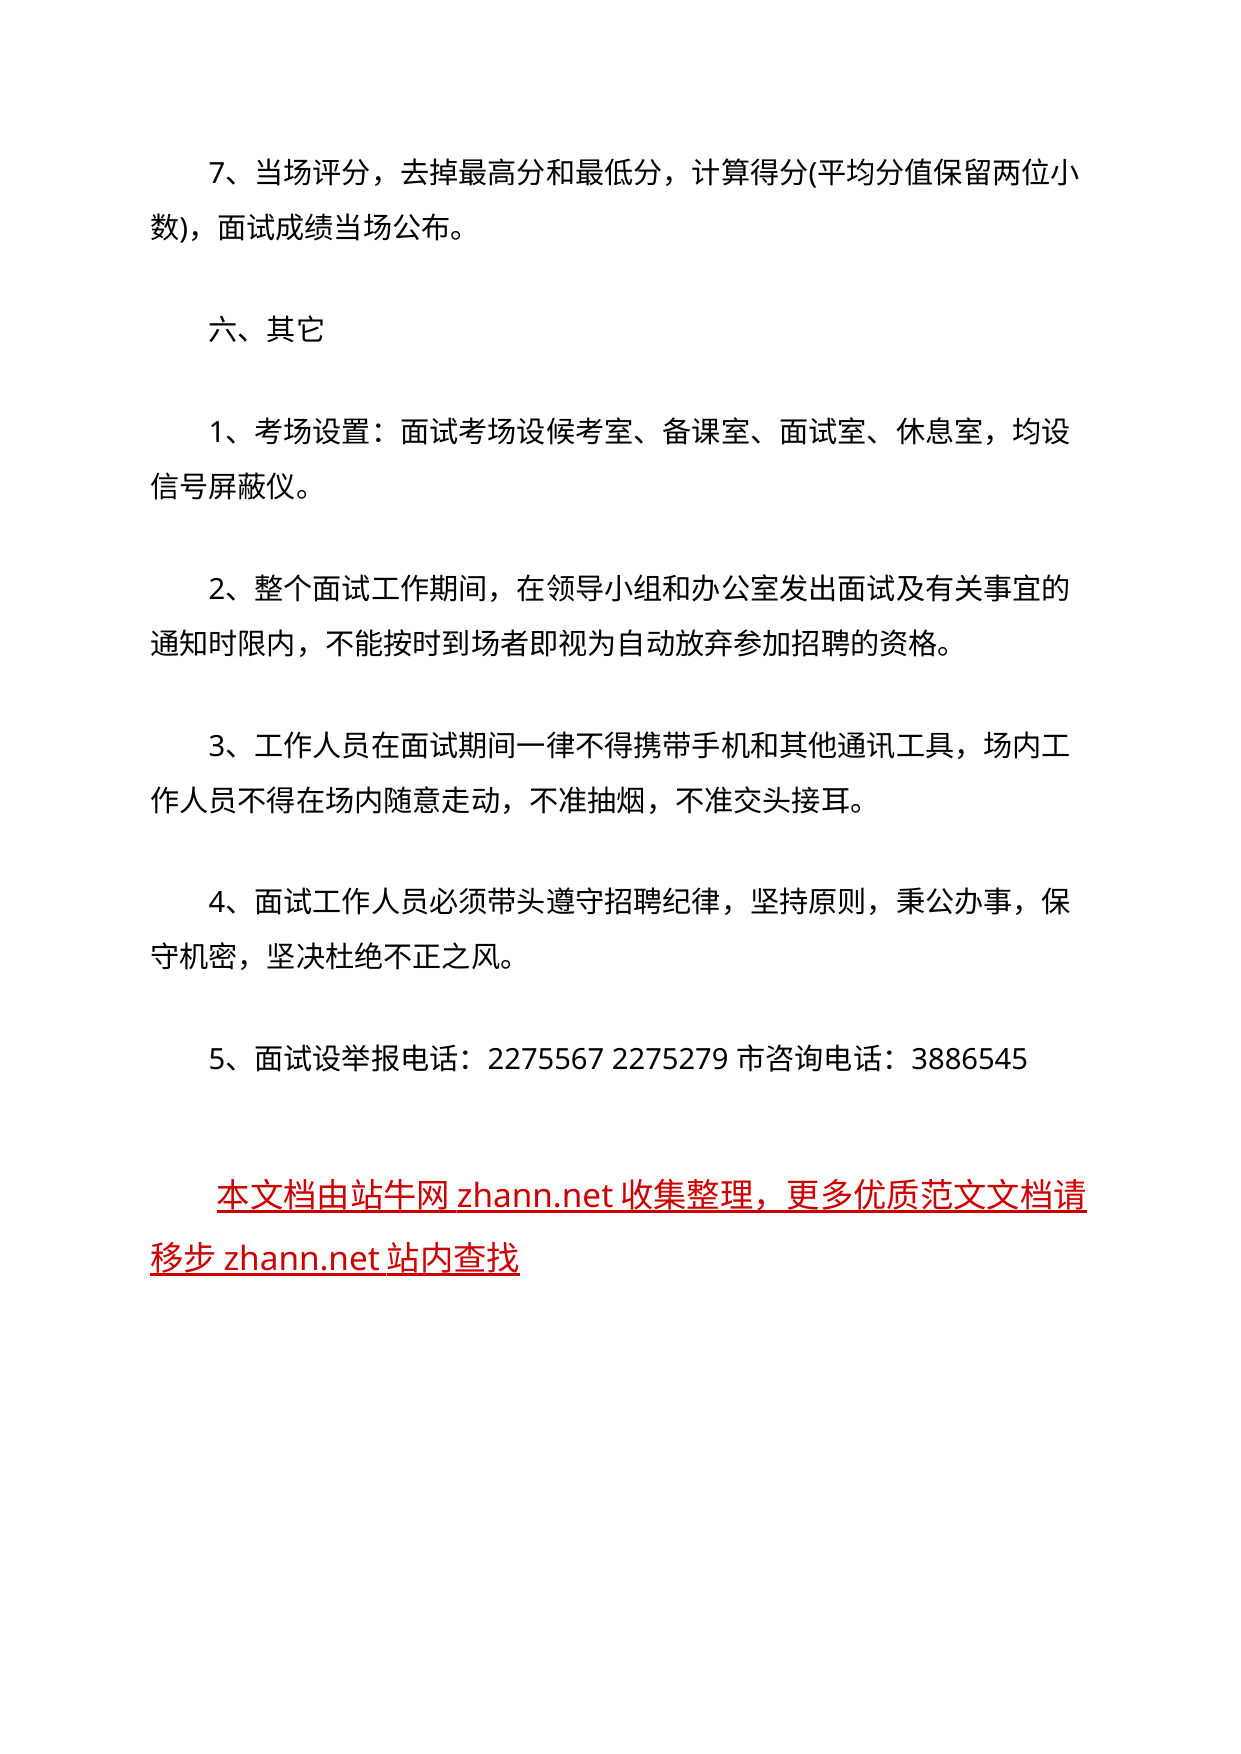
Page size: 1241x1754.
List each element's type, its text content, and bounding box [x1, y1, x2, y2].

text 2、整个面试工作期间，在领导小组和办公室发出面试及有关事宜的通知时限内，不能按时到场者即视为自动放弃参加招聘的资格。 [150, 566, 1090, 663]
text 1、考场设置：面试考场设候考室、备课室、面试室、休息室，均设信号屏蔽仪。 [150, 409, 1090, 506]
text 3、工作人员在面试期间一律不得携带手机和其他通讯工具，场内工作人员不得在场内随意走动，不准抽烟，不准交头接耳。 [150, 722, 1090, 819]
text 5、面试设举报电话：2275567 2275279 市咨询电话：3886545 [150, 1036, 1090, 1078]
text 4、面试工作人员必须带头遵守招聘纪律，坚持原则，秉公办事，保守机密，坚决杜绝不正之风。 [150, 879, 1090, 976]
text 本文档由站牛网zhann.net收集整理，更多优质范文文档请移步zhann.net站内查找 [150, 1169, 1090, 1280]
text 六、其它 [150, 307, 1090, 349]
text 7、当场评分，去掉最高分和最低分，计算得分(平均分值保留两位小数)，面试成绩当场公布。 [150, 150, 1090, 247]
